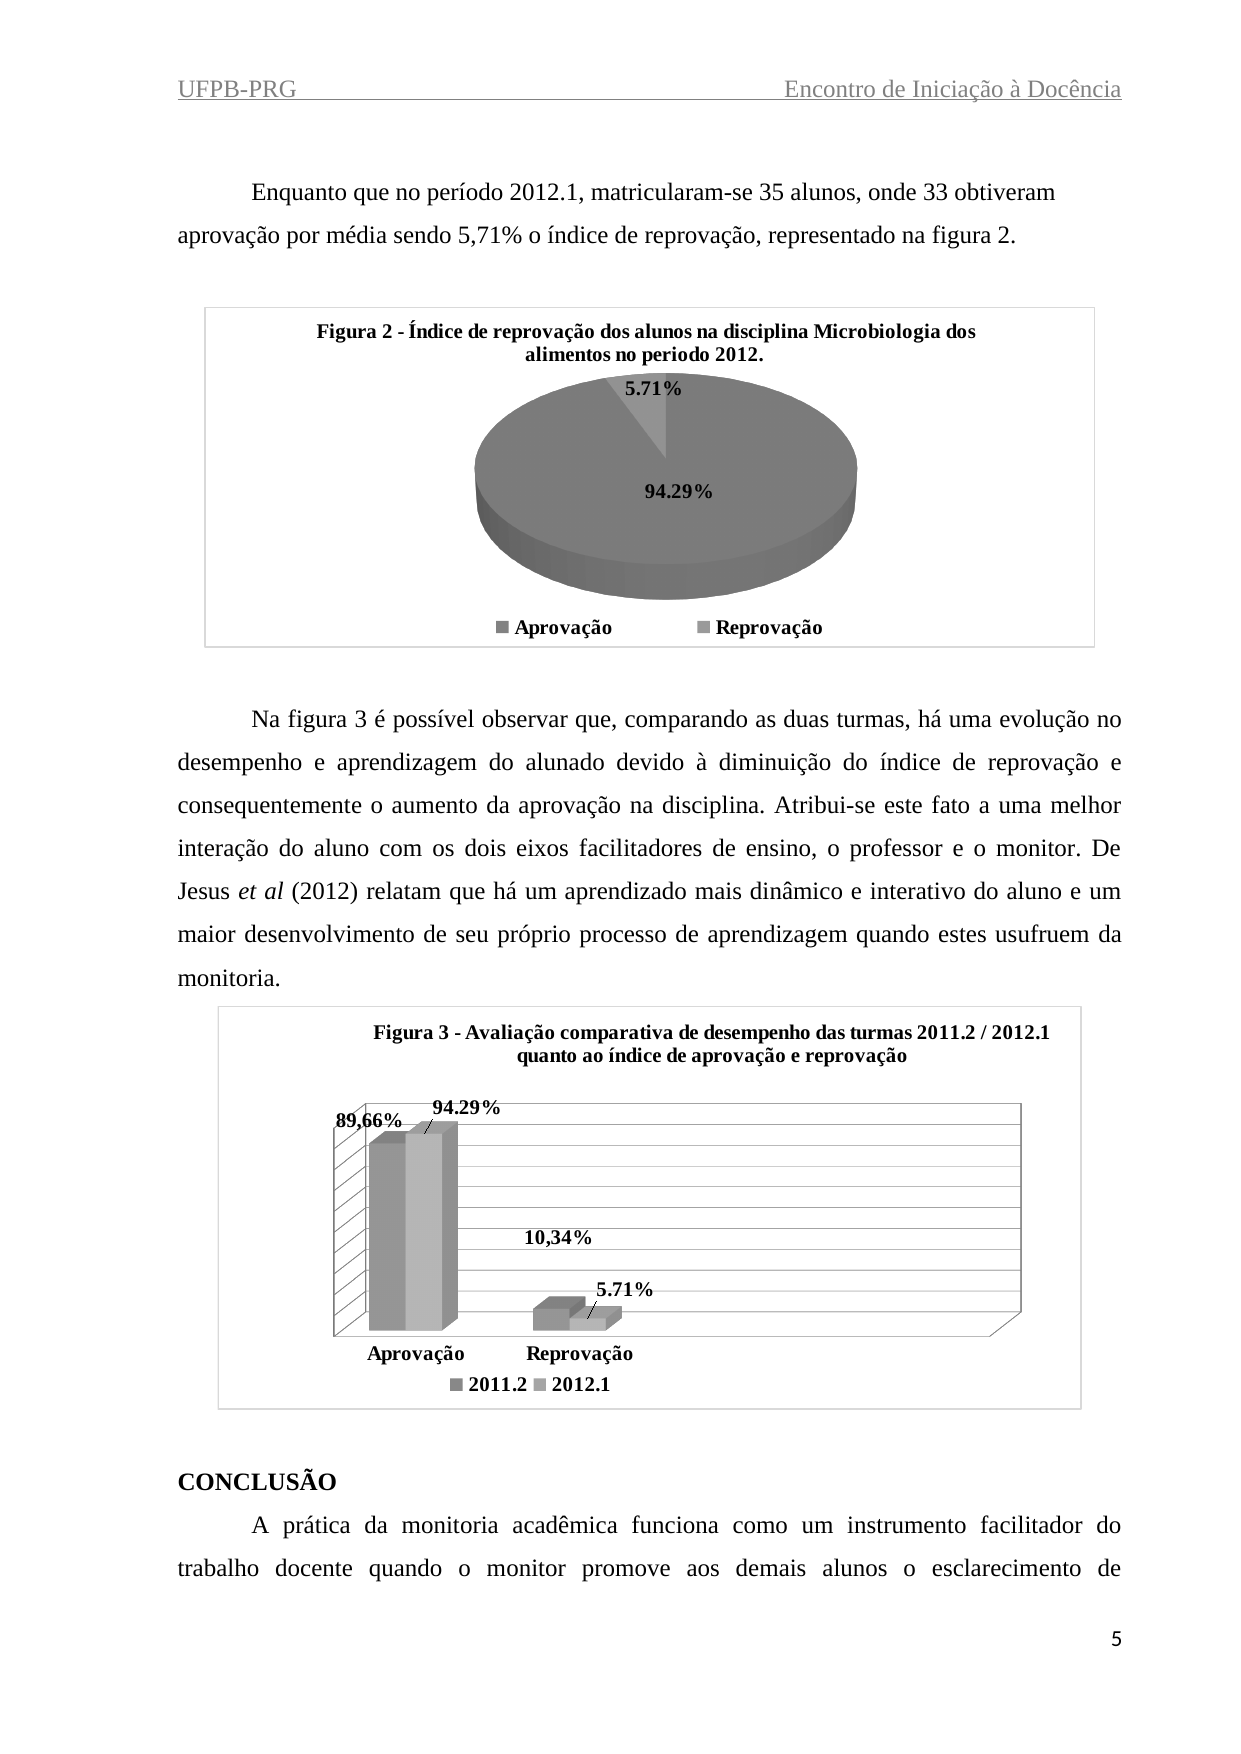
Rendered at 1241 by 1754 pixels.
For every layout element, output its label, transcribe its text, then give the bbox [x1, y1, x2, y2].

text Enquanto que no período 2012.1, matricularam-se 35 alunos, onde 33 obtiveram aprovação por média sendo 5,71% o índice de reprovação, representado na figura 2. [177, 177, 1122, 249]
text CONCLUSÃO [177, 1467, 1122, 1496]
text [177, 1510, 1122, 1582]
text Na figura 3 é possível observar que, comparando as duas turmas, há uma evolução no desempenho e aprendizagem do alunado devido à diminuição do índice de reprovação e consequentemente o aumento da aprovação na disciplina. Atribui-se este fato a uma melhor interação do aluno com os dois eixos facilitadores de ensino, o professor e o monitor. De Jesus et al (2012) relatam que há um aprendizado mais dinâmico e interativo do aluno e um maior desenvolvimento de seu próprio processo de aprendizagem quando estes usufruem da monitoria. [177, 704, 1122, 991]
